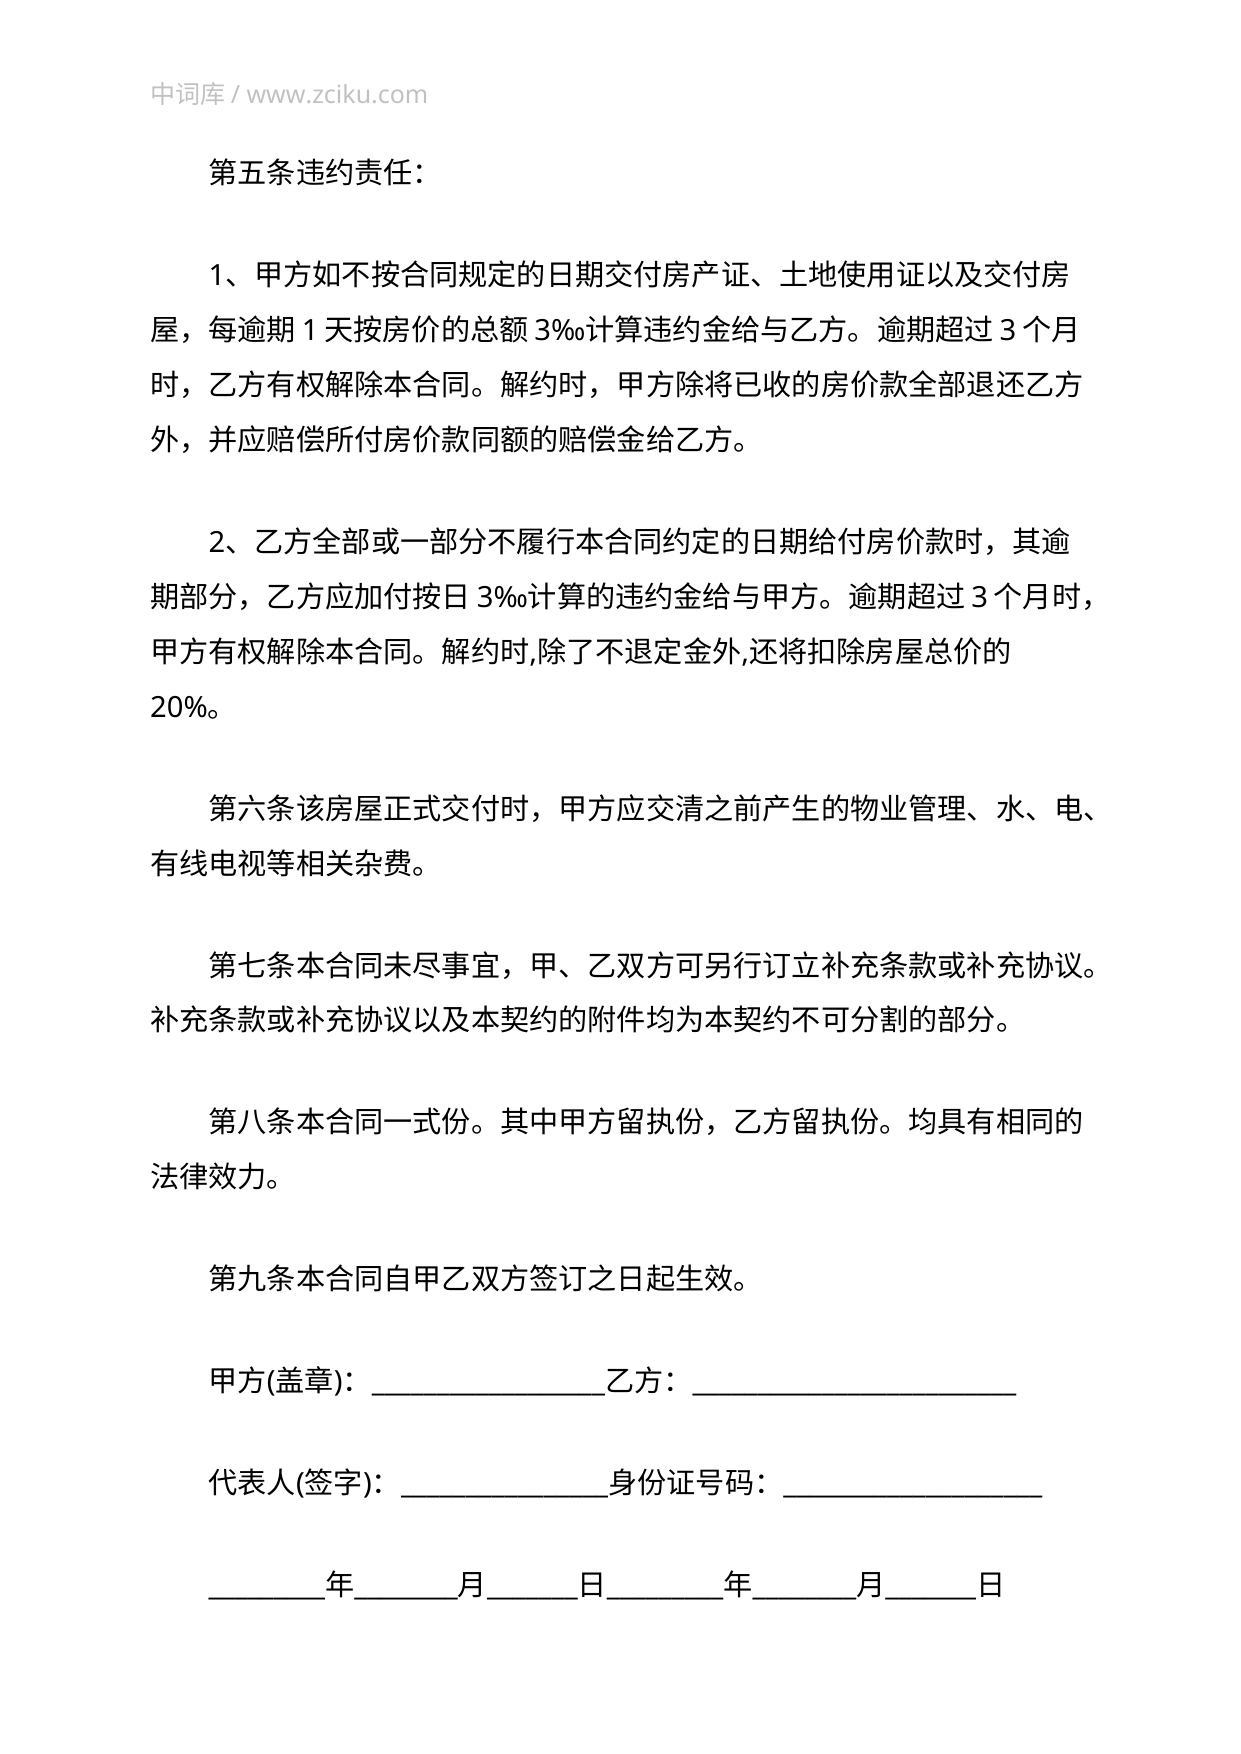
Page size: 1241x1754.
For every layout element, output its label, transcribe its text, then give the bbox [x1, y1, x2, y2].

text _________年________月_______日_________年________月_______日 [150, 1561, 1090, 1603]
text 甲方(盖章)：__________________乙方：_________________________ [150, 1357, 1090, 1399]
text 第六条该房屋正式交付时，甲方应交清之前产生的物业管理、水、电、有线电视等相关杂费。 [150, 785, 1090, 883]
text 1、甲方如不按合同规定的日期交付房产证、土地使用证以及交付房屋，每逾期1天按房价的总额3‰计算违约金给与乙方。逾期超过3个月时，乙方有权解除本合同。解约时，甲方除将已收的房价款全部退还乙方外，并应赔偿所付房价款同额的赔偿金给乙方。 [150, 252, 1090, 459]
text 第五条违约责任： [150, 150, 1090, 192]
text 第八条本合同一式份。其中甲方留执份，乙方留执份。均具有相同的法律效力。 [150, 1099, 1090, 1196]
text 第九条本合同自甲乙双方签订之日起生效。 [150, 1255, 1090, 1298]
text 代表人(签字)：________________身份证号码：____________________ [150, 1459, 1090, 1502]
text 2、乙方全部或一部分不履行本合同约定的日期给付房价款时，其逾期部分，乙方应加付按日3‰计算的违约金给与甲方。逾期超过3个月时，甲方有权解除本合同。解约时,除了不退定金外,还将扣除房屋总价的20%。 [150, 518, 1090, 726]
text 第七条本合同未尽事宜，甲、乙双方可另行订立补充条款或补充协议。补充条款或补充协议以及本契约的附件均为本契约不可分割的部分。 [150, 942, 1090, 1039]
